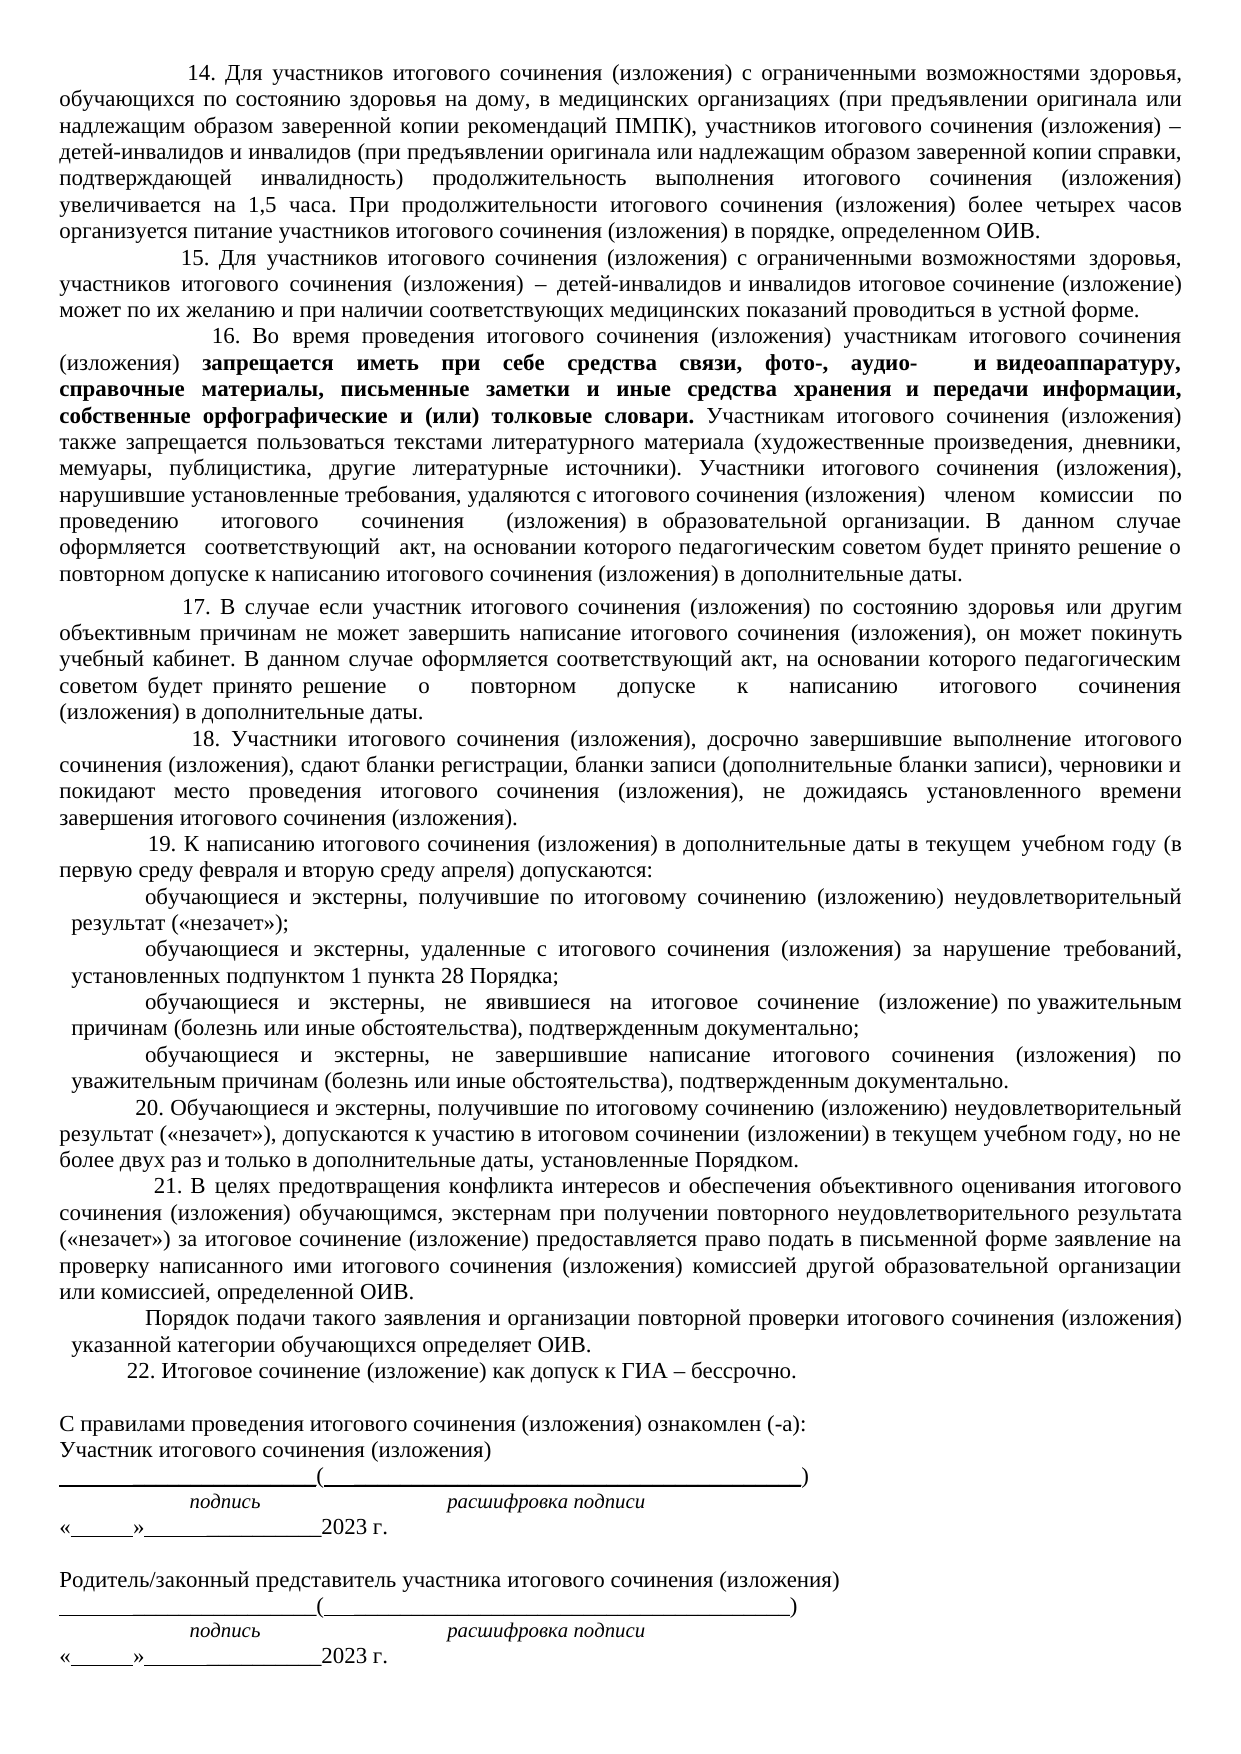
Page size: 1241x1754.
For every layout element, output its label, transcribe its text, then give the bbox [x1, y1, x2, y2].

text 17. В случае если участник итогового сочинения (изложения) по состоянию здоровья или другим объективным причинам не может завершить написание итогового сочинения (изложения), он может покинуть учебный кабинет. В данном случае оформляется соответствующий акт, на основании которого педагогическим советом будет принято решение о повторном допуске к написанию итогового сочинения (изложения) в дополнительные даты. [59, 593, 1182, 724]
text 18. Участники итогового сочинения (изложения), досрочно завершившие выполнение итогового сочинения (изложения), сдают бланки регистрации, бланки записи (дополнительные бланки записи), черновики и покидают место проведения итогового сочинения (изложения), не дожидаясь установленного времени завершения итогового сочинения (изложения). [59, 724, 1182, 830]
text подпись расшифровка подписи [59, 1489, 1181, 1513]
text 19. К написанию итогового сочинения (изложения) в дополнительные даты в текущем учебном году (в первую среду февраля и вторую среду апреля) допускаются: [59, 830, 1182, 883]
text « » __________2023 г. [59, 1513, 1181, 1539]
text обучающиеся и экстерны, не завершившие написание итогового сочинения (изложения) по уважительным причинам (болезнь или иные обстоятельства), подтвержденным документально. [71, 1041, 1182, 1093]
text « » __________2023 г. [59, 1642, 1181, 1669]
text 21. В целях предотвращения конфликта интересов и обеспечения объективного оценивания итогового сочинения (изложения) обучающимся, экстернам при получении повторного неудовлетворительного результата («незачет») за итоговое сочинение (изложение) предоставляется право подать в письменной форме заявление на проверку написанного ими итогового сочинения (изложения) комиссией другой образовательной организации или комиссией, определенной ОИВ. [59, 1173, 1182, 1304]
text ________________( _______________________________________) [59, 1462, 1181, 1489]
text Родитель/законный представитель участника итогового сочинения (изложения) [59, 1566, 1181, 1592]
text С правилами проведения итогового сочинения (изложения) ознакомлен (-а): [59, 1410, 1181, 1436]
text Участник итогового сочинения (изложения) [59, 1436, 1181, 1462]
text 20. Обучающиеся и экстерны, получившие по итоговому сочинению (изложению) неудовлетворительный результат («незачет»), допускаются к участию в итоговом сочинении (изложении) в текущем учебном году, но не более двух раз и только в дополнительные даты, установленные Порядком. [59, 1093, 1182, 1173]
text обучающиеся и экстерны, удаленные с итогового сочинения (изложения) за нарушение требований, установленных подпунктом 1 пункта 28 Порядка; [71, 935, 1182, 988]
text обучающиеся и экстерны, получившие по итоговому сочинению (изложению) неудовлетворительный результат («незачет»); [71, 883, 1182, 935]
text 22. Итоговое сочинение (изложение) как допуск к ГИА – бессрочно. [41, 1357, 1182, 1383]
text ________________( ______________________________________) [59, 1592, 1181, 1618]
text обучающиеся и экстерны, не явившиеся на итоговое сочинение (изложение) по уважительным причинам (болезнь или иные обстоятельства), подтвержденным документально; [71, 988, 1182, 1041]
text 16. Во время проведения итогового сочинения (изложения) участникам итогового сочинения (изложения) запрещается иметь при себе средства связи, фото-, аудио- и видеоаппаратуру, справочные материалы, письменные заметки и иные средства хранения и передачи информации, собственные орфографические и (или) толковые словари. Участникам итогового сочинения (изложения) также запрещается пользоваться текстами литературного материала (художественные произведения, дневники, мемуары, публицистика, другие литературные источники). Участники итогового сочинения (изложения), нарушившие установленные требования, удаляются с итогового сочинения (изложения) членом комиссии по проведению итогового сочинения (изложения) в образовательной организации. В данном случае оформляется соответствующий акт, на основании которого педагогическим советом будет принято решение о повторном допуске к написанию итогового сочинения (изложения) в дополнительные даты. [59, 323, 1182, 586]
text подпись расшифровка подписи [59, 1618, 1181, 1642]
text 14. Для участников итогового сочинения (изложения) с ограниченными возможностями здоровья, обучающихся по состоянию здоровья на дому, в медицинских организациях (при предъявлении оригинала или надлежащим образом заверенной копии рекомендаций ПМПК), участников итогового сочинения (изложения) – детей-инвалидов и инвалидов (при предъявлении оригинала или надлежащим образом заверенной копии справки, подтверждающей инвалидность) продолжительность выполнения итогового сочинения (изложения) увеличивается на 1,5 часа. При продолжительности итогового сочинения (изложения) более четырех часов организуется питание участников итогового сочинения (изложения) в порядке, определенном ОИВ. [59, 59, 1182, 243]
text 15. Для участников итогового сочинения (изложения) с ограниченными возможностями здоровья, участников итогового сочинения (изложения) – детей-инвалидов и инвалидов итоговое сочинение (изложение) может по их желанию и при наличии соответствующих медицинских показаний проводиться в устной форме. [59, 243, 1182, 323]
text Порядок подачи такого заявления и организации повторной проверки итогового сочинения (изложения) указанной категории обучающихся определяет ОИВ. [71, 1304, 1182, 1357]
